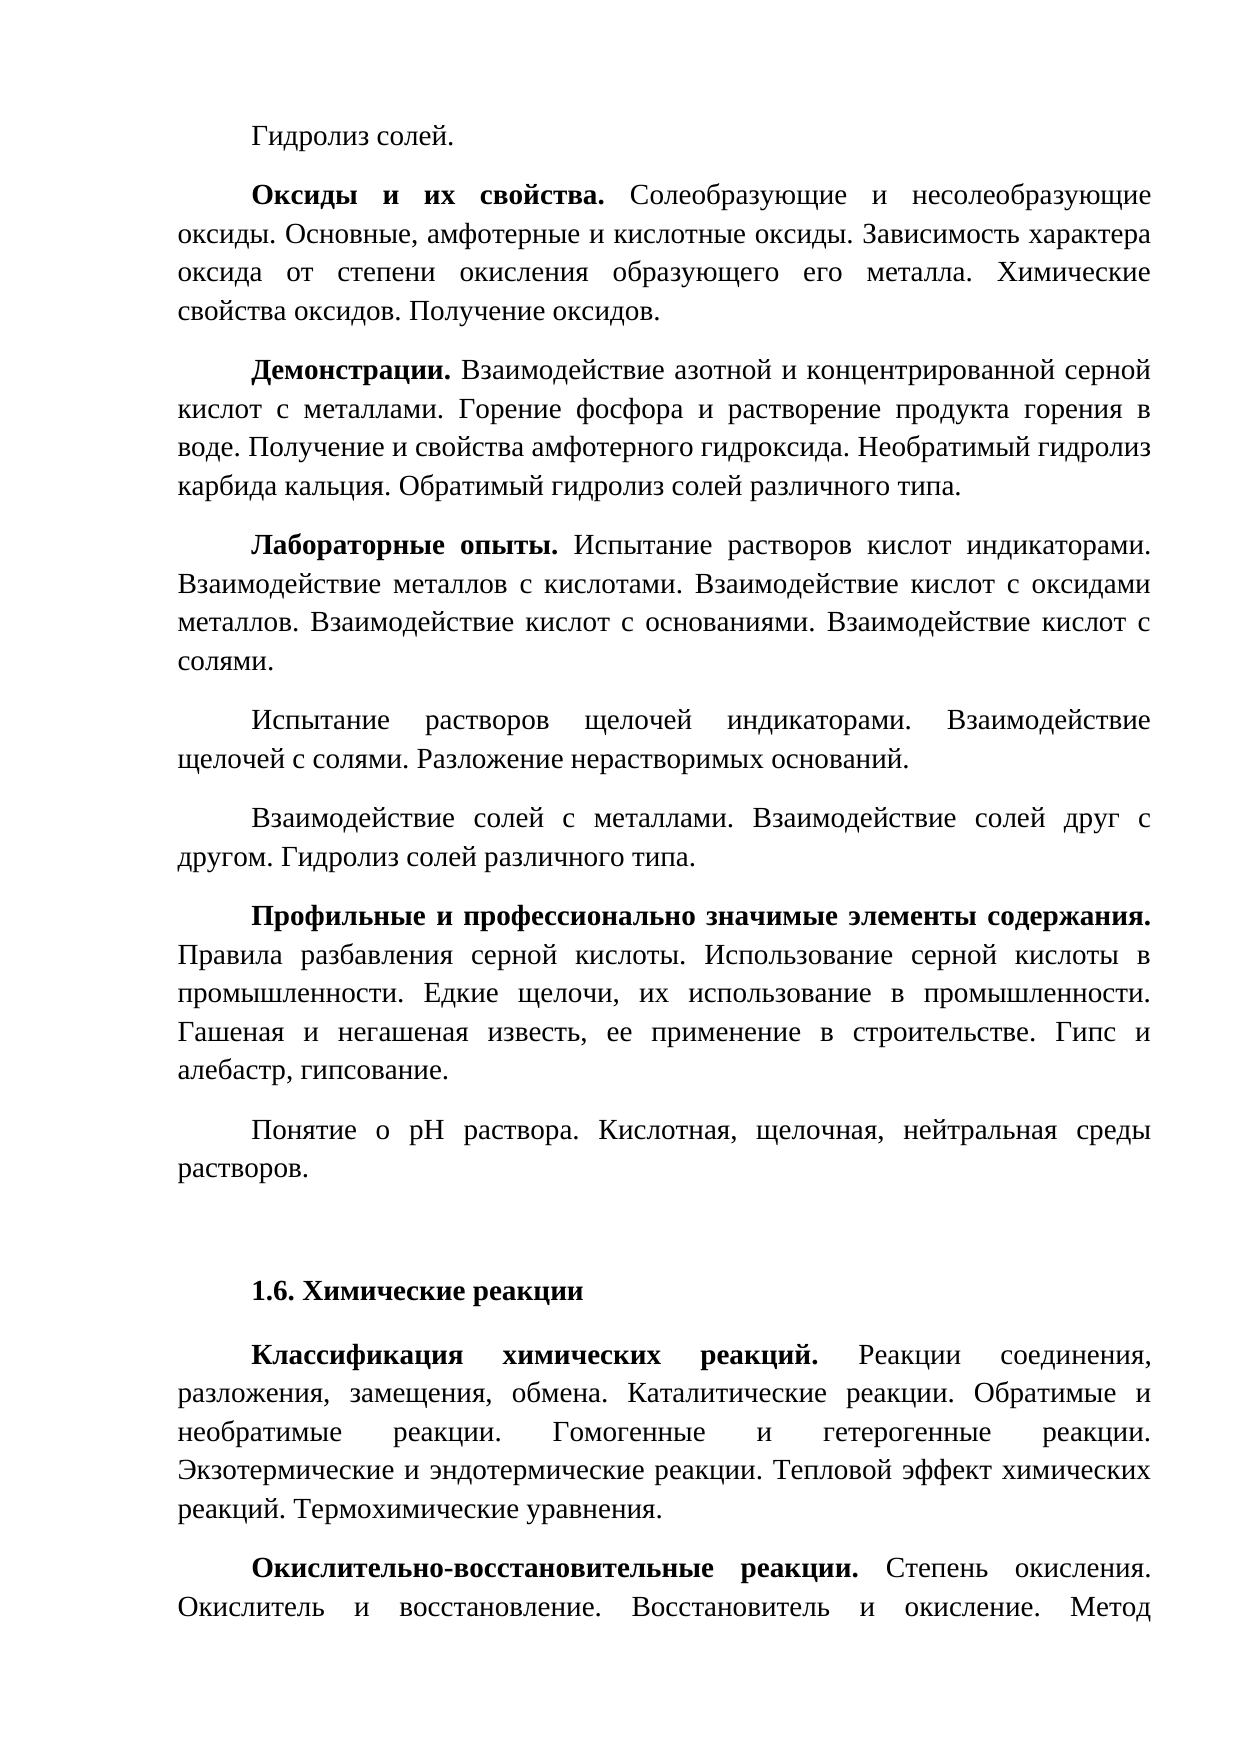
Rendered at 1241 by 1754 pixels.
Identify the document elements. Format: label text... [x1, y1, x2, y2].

text Понятие о рН раствора. Кислотная, щелочная, нейтральная среды растворов. [177, 1112, 1152, 1184]
text Испытание растворов щелочей индикаторами. Взаимодействие щелочей с солями. Разложение нерастворимых оснований. [177, 702, 1152, 774]
text Лабораторные опыты. Испытание растворов кислот индикаторами. Взаимодействие металлов с кислотами. Взаимодействие кислот с оксидами металлов. Взаимодействие кислот с основаниями. Взаимодействие кислот с солями. [177, 527, 1152, 677]
text Гидролиз солей. [177, 118, 1152, 152]
text Классификация химических реакций. Реакции соединения, разложения, замещения, обмена. Каталитические реакции. Обратимые и необратимые реакции. Гомогенные и гетерогенные реакции. Экзотермические и эндотермические реакции. Тепловой эффект химических реакций. Термохимические уравнения. [177, 1337, 1152, 1524]
text Профильные и профессионально значимые элементы содержания. Правила разбавления серной кислоты. Использование серной кислоты в промышленности. Едкие щелочи, их использование в промышленности. Гашеная и негашеная известь, ее применение в строительстве. Гипс и алебастр, гипсование. [177, 898, 1152, 1086]
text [177, 1550, 1152, 1622]
text Взаимодействие солей с металлами. Взаимодействие солей друг с другом. Гидролиз солей различного типа. [177, 800, 1152, 872]
text Оксиды и их свойства. Солеобразующие и несолеобразующие оксиды. Основные, амфотерные и кислотные оксиды. Зависимость характера оксида от степени окисления образующего его металла. Химические свойства оксидов. Получение оксидов. [177, 177, 1152, 327]
text Демонстрации. Взаимодействие азотной и концентрированной серной кислот с металлами. Горение фосфора и растворение продукта горения в воде. Получение и свойства амфотерного гидроксида. Необратимый гидролиз карбида кальция. Обратимый гидролиз солей различного типа. [177, 352, 1152, 502]
text 1.6. Химические реакции [177, 1273, 1152, 1307]
